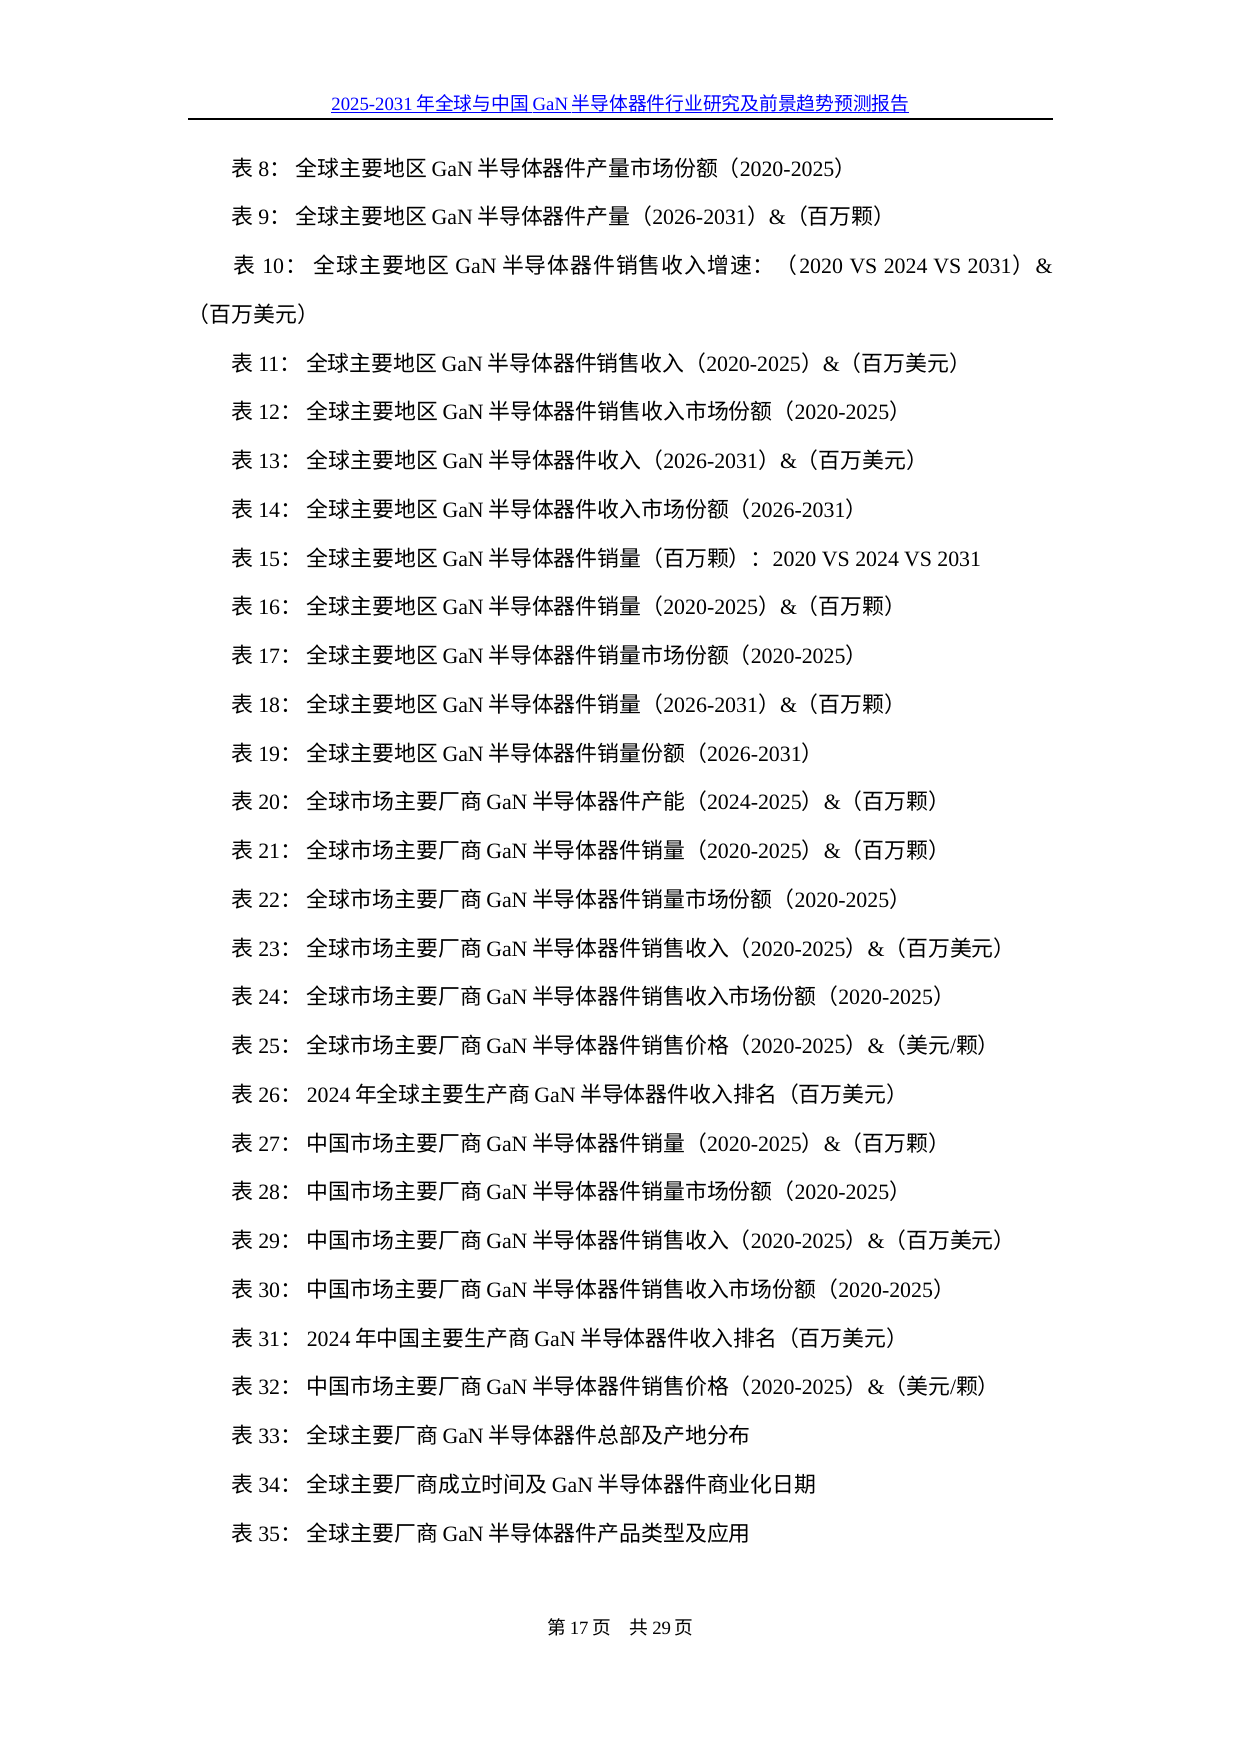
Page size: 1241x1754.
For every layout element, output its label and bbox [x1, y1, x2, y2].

text [187, 150, 1053, 1548]
